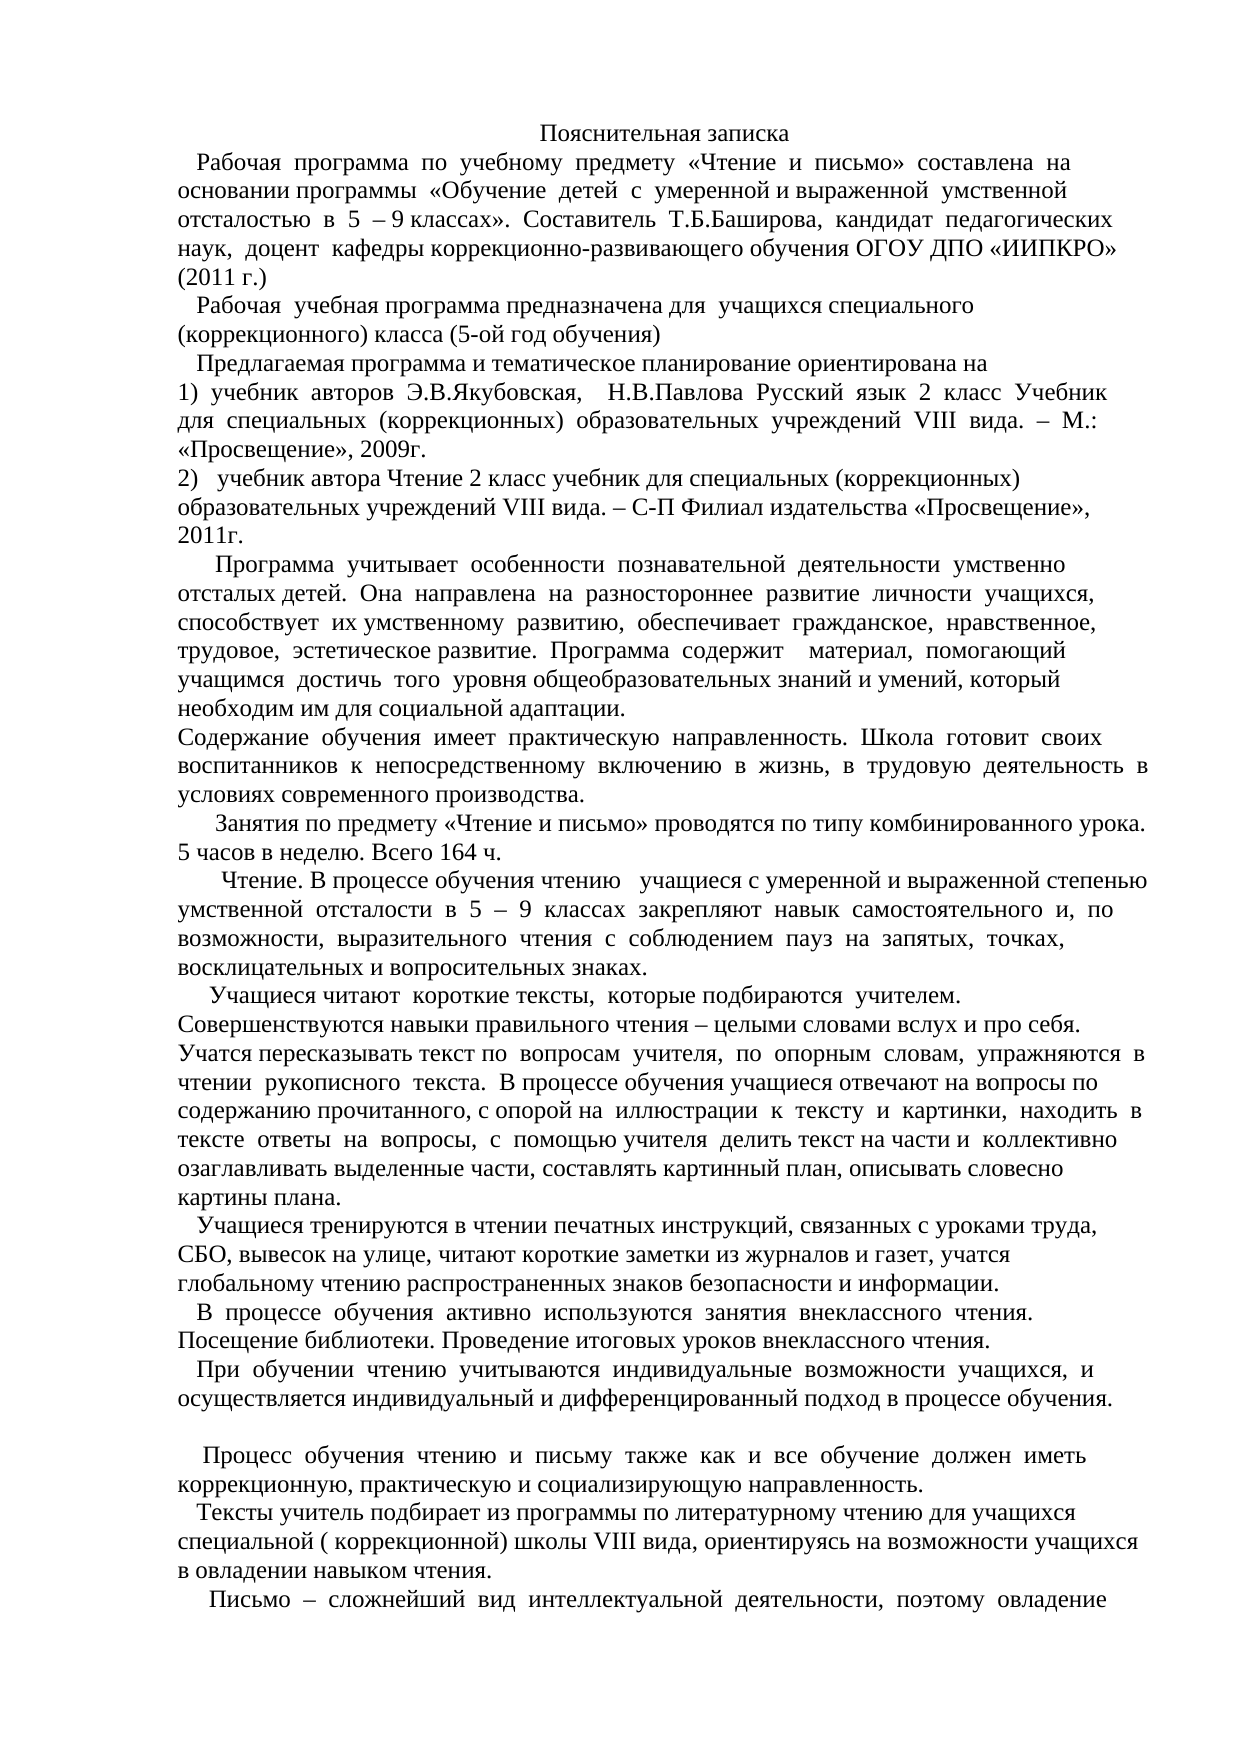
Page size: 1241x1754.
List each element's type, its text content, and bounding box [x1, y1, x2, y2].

text Содержание обучения имеет практическую направленность. Школа готовит своих [177, 722, 1152, 751]
text Пояснительная записка [177, 118, 1152, 147]
text умственной отсталости в 5 – 9 классах закрепляют навык самостоятельного и, по [177, 894, 1152, 923]
text Занятия по предмету «Чтение и письмо» проводятся по типу комбинированного урока. 5 часов в неделю. Всего 164 ч. [177, 808, 1152, 866]
text Программа учитывает особенности познавательной деятельности умственно отсталых детей. Она направлена на разностороннее развитие личности учащихся, способствует их умственному развитию, обеспечивает гражданское, нравственное, трудовое, эстетическое развитие. Программа содержит материал, помогающий учащимся достичь того уровня общеобразовательных знаний и умений, который необходим им для социальной адаптации. [177, 549, 1152, 722]
text восклицательных и вопросительных знаках. [177, 952, 1152, 981]
text Письмо – сложнейший вид интеллектуальной деятельности, поэтому овладение [177, 1584, 1152, 1612]
text Рабочая учебная программа предназначена для учащихся специального (коррекционного) класса (5-ой год обучения) [177, 291, 1152, 348]
text Процесс обучения чтению и письму также как и все обучение должен иметь [177, 1440, 1152, 1469]
text Рабочая программа по учебному предмету «Чтение и письмо» составлена на основании программы «Обучение детей с умеренной и выраженной умственной отсталостью в 5 – 9 классах». Составитель Т.Б.Баширова, кандидат педагогических наук, доцент кафедры коррекционно-развивающего обучения ОГОУ ДПО «ИИПКРО» (2011 г.) [177, 147, 1152, 291]
text осуществляется индивидуальный и дифференцированный подход в процессе обучения. [177, 1383, 1152, 1440]
text воспитанников к непосредственному включению в жизнь, в трудовую деятельность в [177, 751, 1152, 779]
text Чтение. В процессе обучения чтению учащиеся с умеренной и выраженной степенью [177, 866, 1152, 894]
text 1) учебник авторов Э.В.Якубовская, Н.В.Павлова Русский язык 2 класс Учебник для специальных (коррекционных) образовательных учреждений VIII вида. – М.: [177, 377, 1152, 434]
text 2011г. [177, 521, 1152, 549]
text условиях современного производства. [177, 779, 1152, 808]
text возможности, выразительного чтения с соблюдением пауз на запятых, точках, [177, 923, 1152, 952]
text В процессе обучения активно используются занятия внеклассного чтения. Посещение библиотеки. Проведение итоговых уроков внеклассного чтения. [177, 1297, 1152, 1354]
text специальной ( коррекционной) школы VIII вида, ориентируясь на возможности учащихся в овладении навыком чтения. [177, 1526, 1152, 1584]
text коррекционную, практическую и социализирующую направленность. [177, 1469, 1152, 1497]
text образовательных учреждений VIII вида. – С-П Филиал издательства «Просвещение», [177, 492, 1152, 521]
text При обучении чтению учитываются индивидуальные возможности учащихся, и [177, 1354, 1152, 1383]
text «Просвещение», 2009г. [177, 434, 1152, 463]
text Учащиеся тренируются в чтении печатных инструкций, связанных с уроками труда, СБО, вывесок на улице, читают короткие заметки из журналов и газет, учатся глобальному чтению распространенных знаков безопасности и информации. [177, 1211, 1152, 1297]
text Учащиеся читают короткие тексты, которые подбираются учителем. Совершенствуются навыки правильного чтения – целыми словами вслух и про себя. Учатся пересказывать текст по вопросам учителя, по опорным словам, упражняются в чтении рукописного текста. В процессе обучения учащиеся отвечают на вопросы по содержанию прочитанного, с опорой на иллюстрации к тексту и картинки, находить в тексте ответы на вопросы, с помощью учителя делить текст на части и коллективно озаглавливать выделенные части, составлять картинный план, описывать словесно картины плана. [177, 981, 1152, 1211]
text Предлагаемая программа и тематическое планирование ориентирована на [177, 348, 1152, 377]
text Тексты учитель подбирает из программы по литературному чтению для учащихся [177, 1497, 1152, 1526]
text 2) учебник автора Чтение 2 класс учебник для специальных (коррекционных) [177, 463, 1152, 492]
